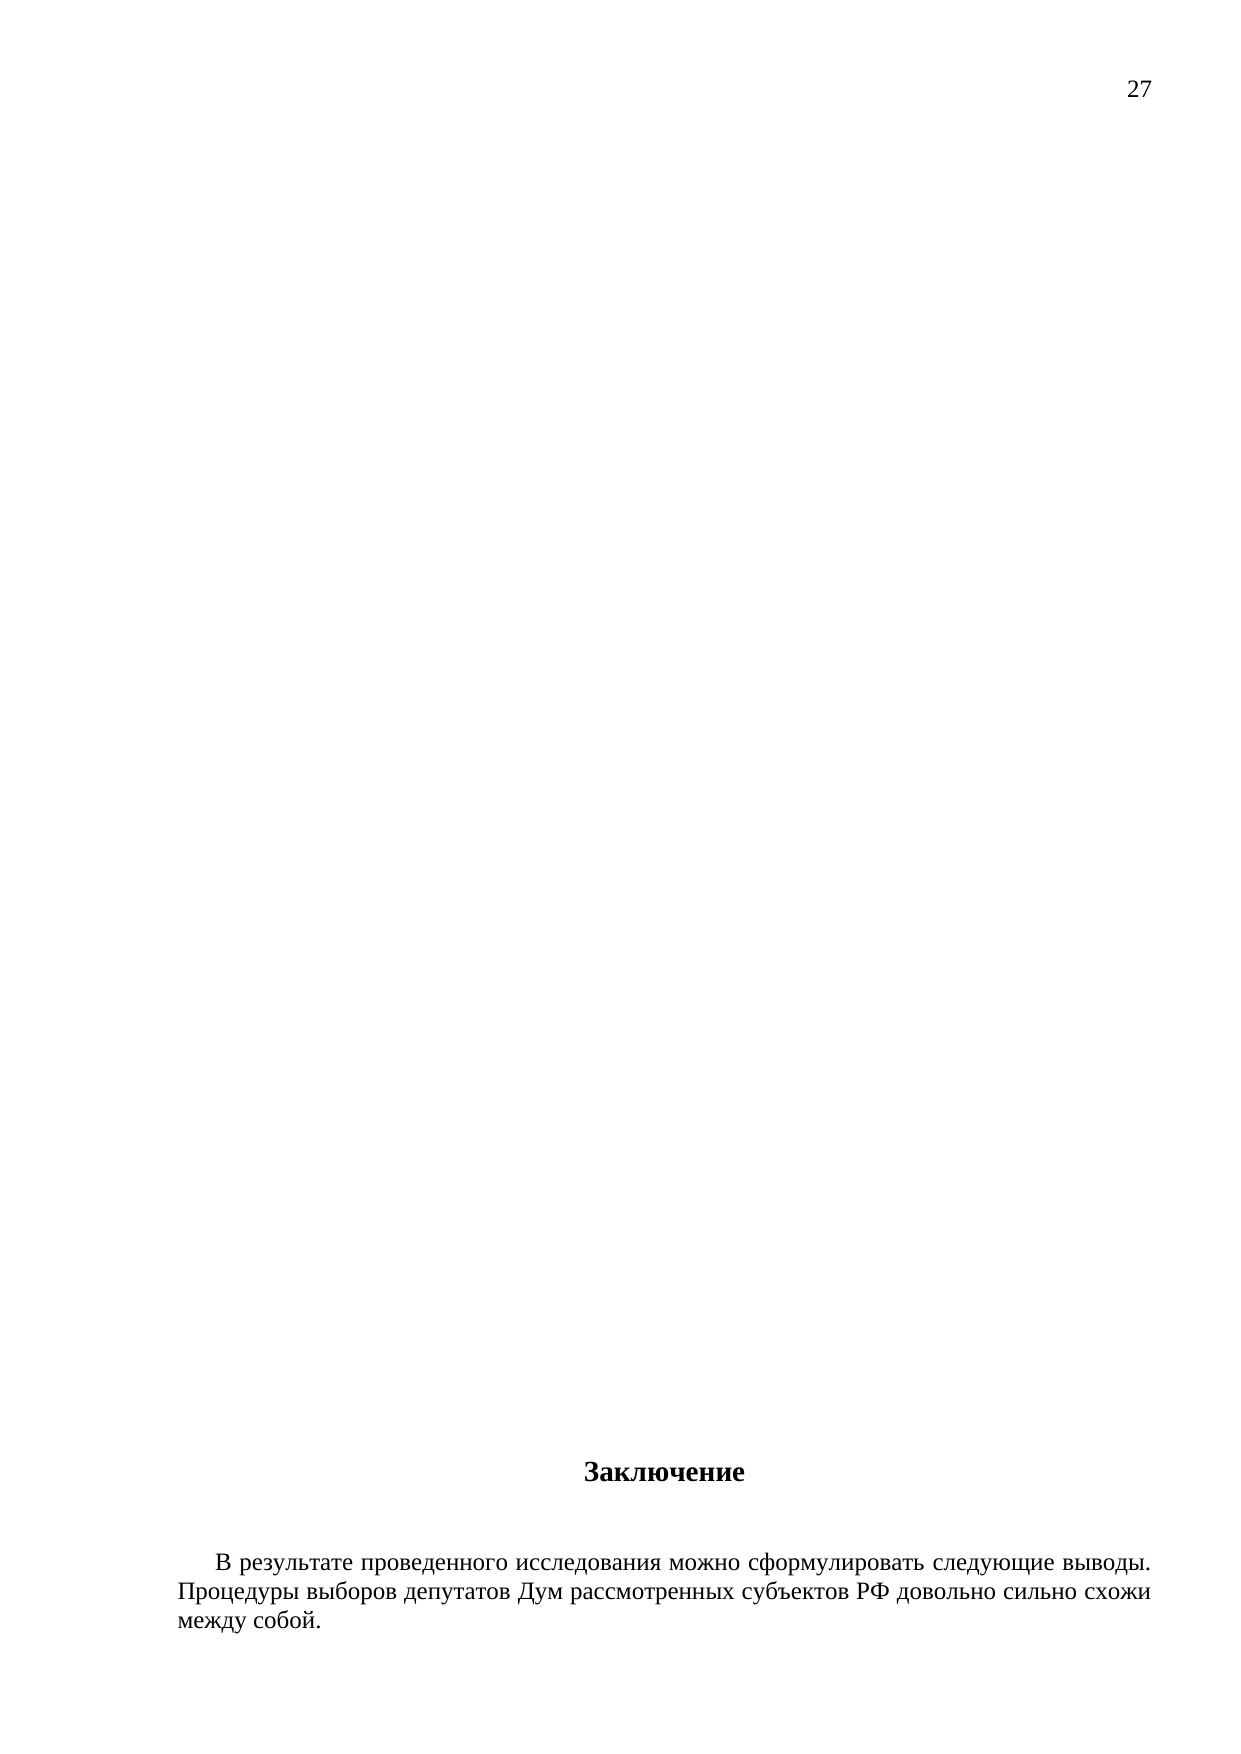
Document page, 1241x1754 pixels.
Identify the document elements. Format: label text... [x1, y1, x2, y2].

text В результате проведенного исследования можно сформулировать следующие выводы. Процедуры выборов депутатов Дум рассмотренных субъектов РФ довольно сильно схожи между собой. [177, 1547, 1152, 1633]
text Заключение [177, 1454, 1152, 1487]
